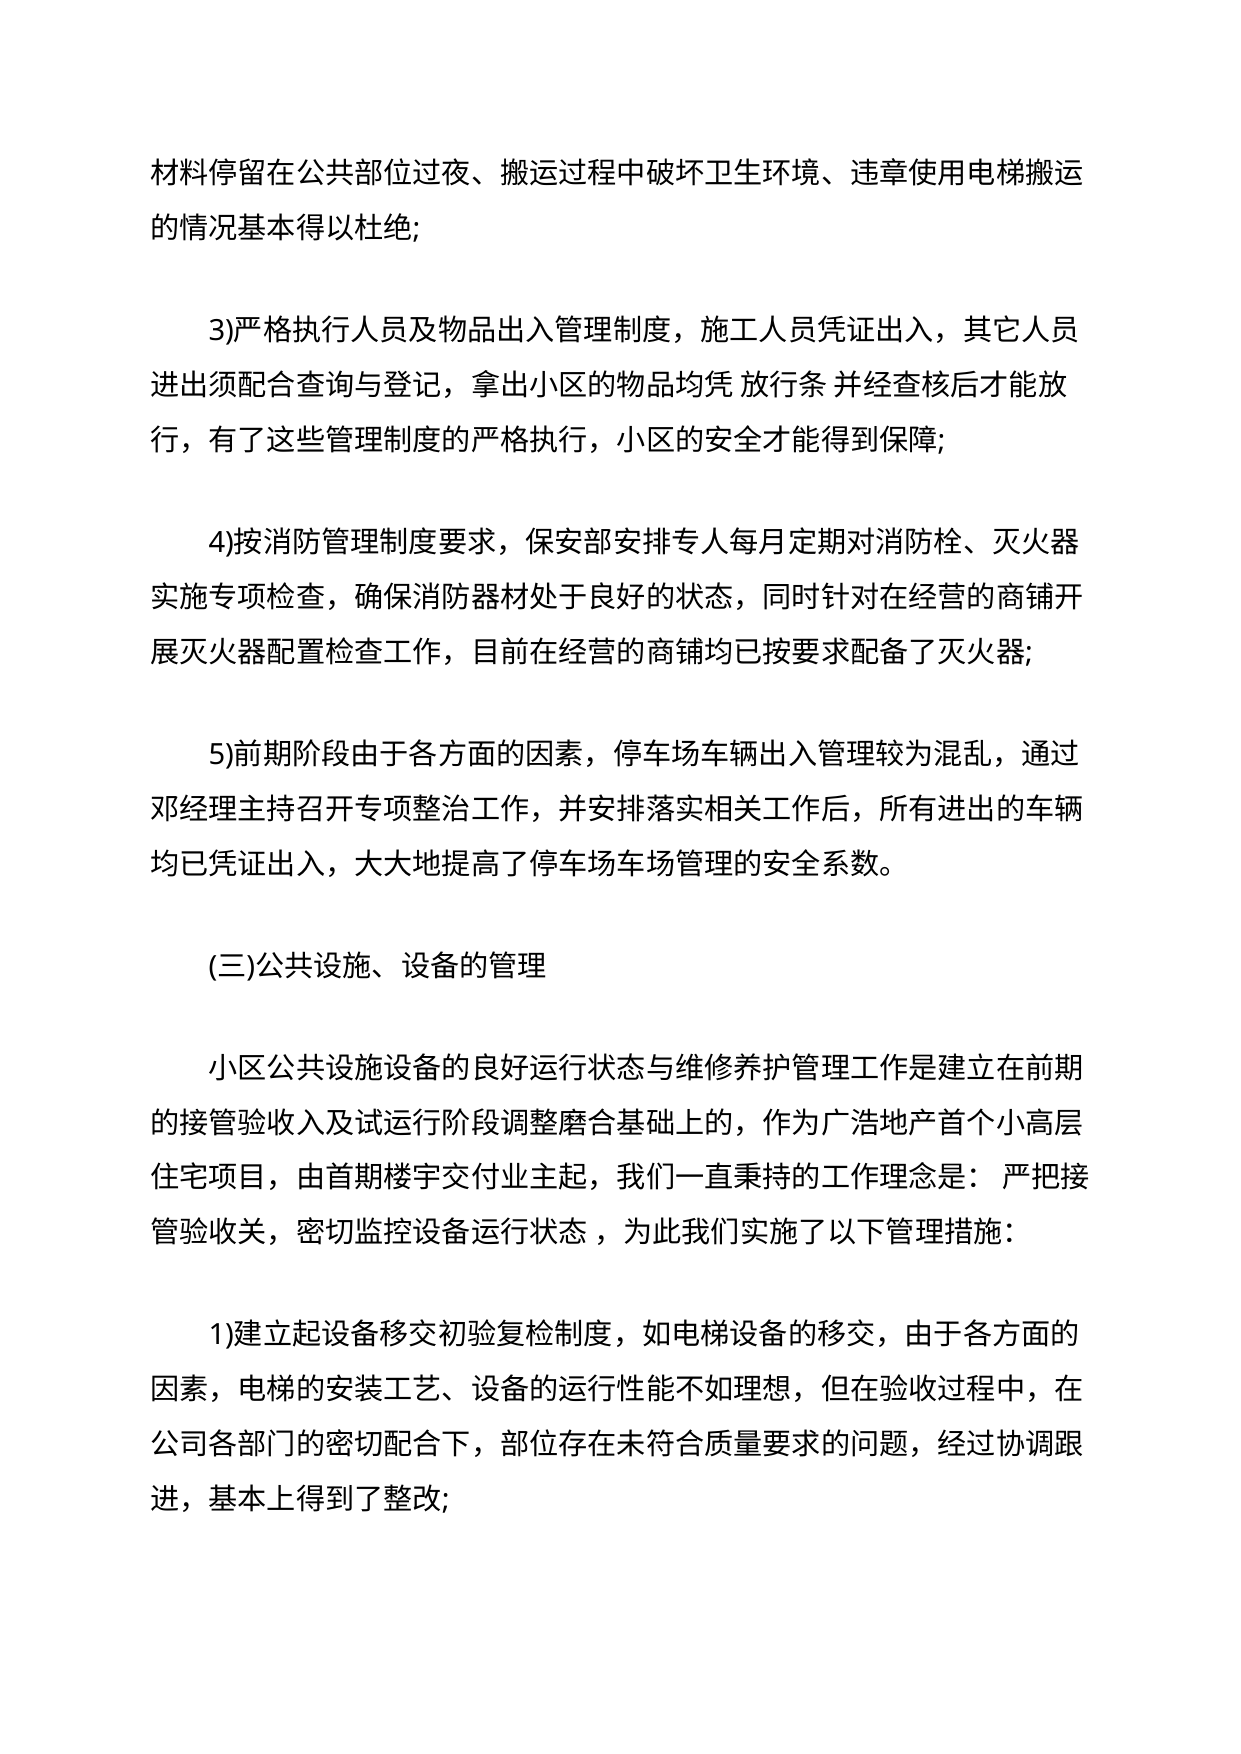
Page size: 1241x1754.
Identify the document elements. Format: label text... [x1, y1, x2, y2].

text 4)按消防管理制度要求，保安部安排专人每月定期对消防栓、灭火器实施专项检查，确保消防器材处于良好的状态，同时针对在经营的商铺开展灭火器配置检查工作，目前在经营的商铺均已按要求配备了灭火器; [150, 519, 1090, 671]
text 小区公共设施设备的良好运行状态与维修养护管理工作是建立在前期的接管验收入及试运行阶段调整磨合基础上的，作为广浩地产首个小高层住宅项目，由首期楼宇交付业主起，我们一直秉持的工作理念是： 严把接管验收关，密切监控设备运行状态 ，为此我们实施了以下管理措施： [150, 1044, 1090, 1251]
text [150, 150, 1090, 247]
text 1)建立起设备移交初验复检制度，如电梯设备的移交，由于各方面的因素，电梯的安装工艺、设备的运行性能不如理想，但在验收过程中，在公司各部门的密切配合下，部位存在未符合质量要求的问题，经过协调跟进，基本上得到了整改; [150, 1311, 1090, 1518]
text (三)公共设施、设备的管理 [150, 942, 1090, 985]
text 3)严格执行人员及物品出入管理制度，施工人员凭证出入，其它人员进出须配合查询与登记，拿出小区的物品均凭 放行条 并经查核后才能放行，有了这些管理制度的严格执行，小区的安全才能得到保障; [150, 307, 1090, 459]
text 5)前期阶段由于各方面的因素，停车场车辆出入管理较为混乱，通过邓经理主持召开专项整治工作，并安排落实相关工作后，所有进出的车辆均已凭证出入，大大地提高了停车场车场管理的安全系数。 [150, 731, 1090, 883]
